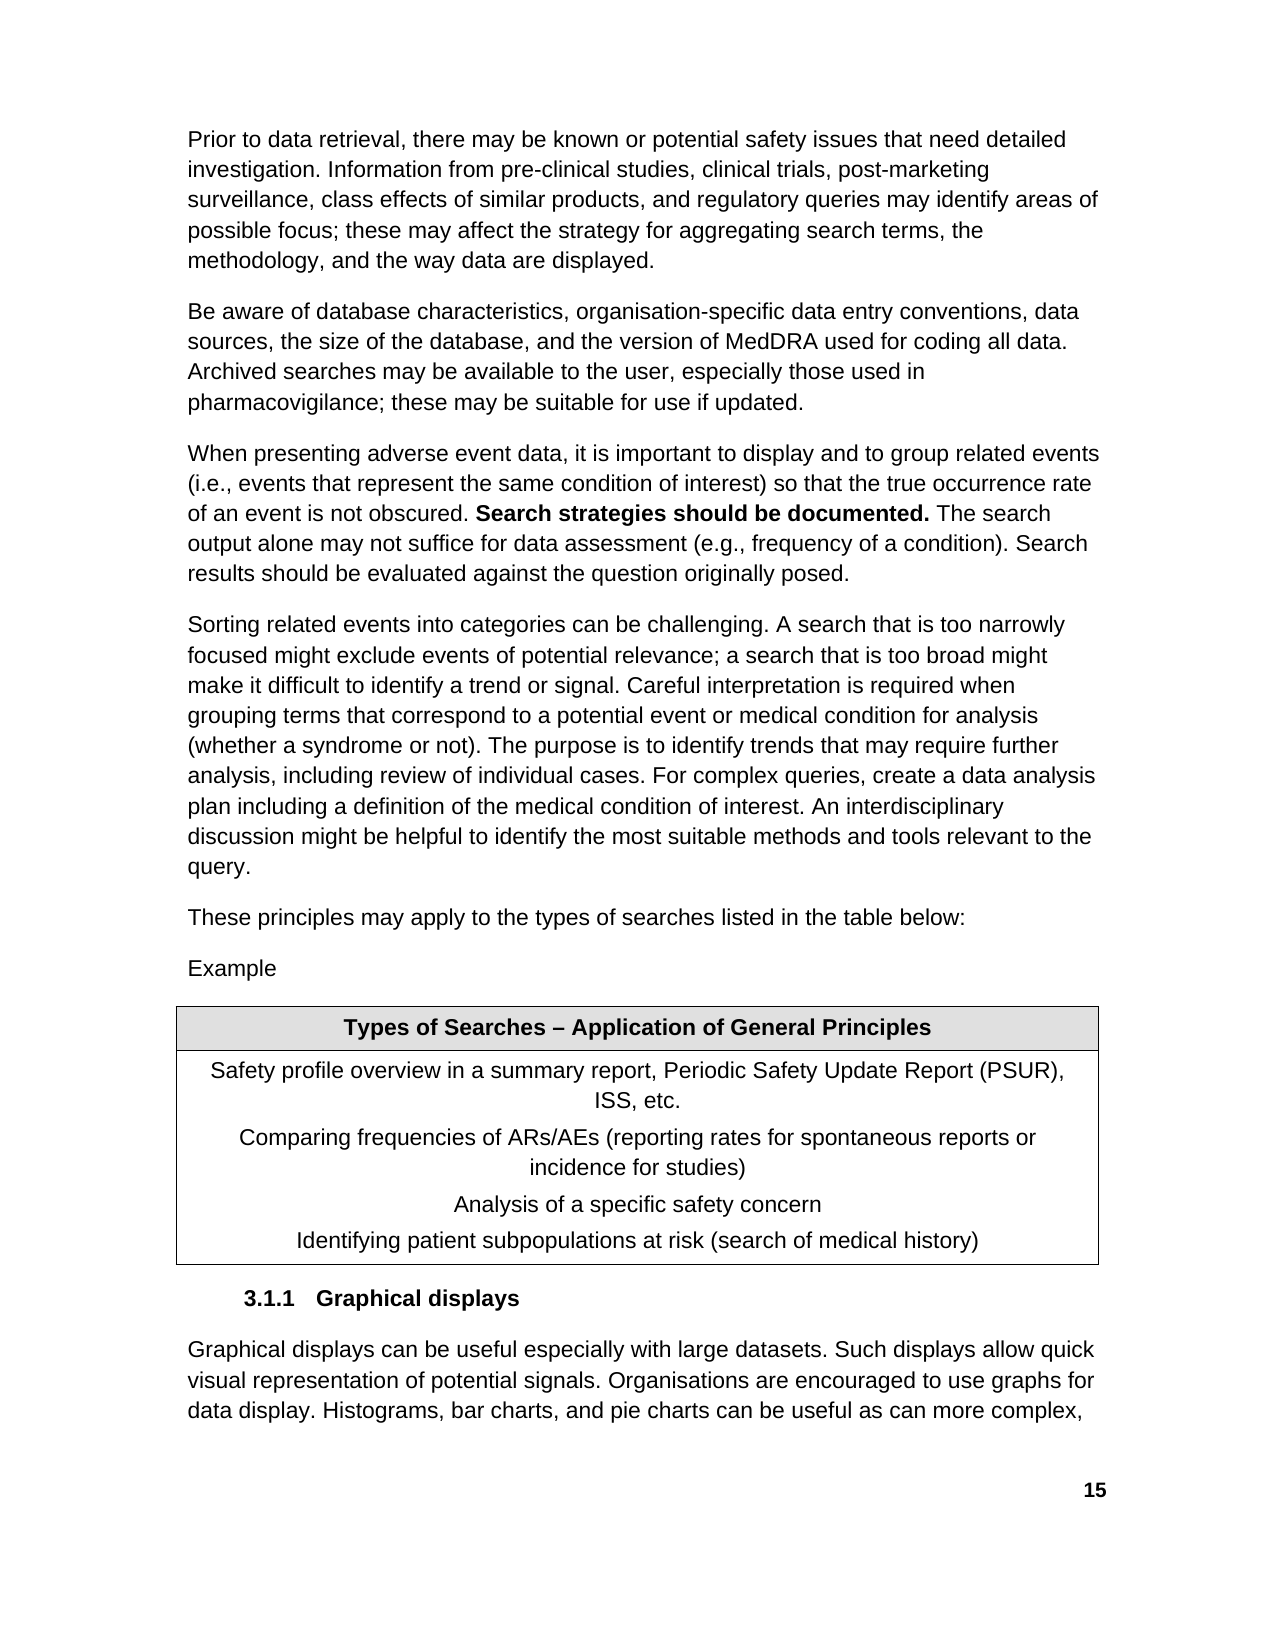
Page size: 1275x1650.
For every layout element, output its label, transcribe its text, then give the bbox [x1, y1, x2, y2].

text These principles may apply to the types of searches listed in the table below: [187, 904, 1106, 931]
text When presenting adverse event data, it is important to display and to group related events (i.e., events that represent the same condition of interest) so that the true occurrence rate of an event is not obscured. Search strategies should be documented. The search output alone may not suffice for data assessment (e.g., frequency of a condition). Search results should be evaluated against the question originally posed. [187, 439, 1106, 587]
text Sorting related events into categories can be challenging. A search that is too narrowly focused might exclude events of potential relevance; a search that is too broad might make it difficult to identify a trend or signal. Careful interpretation is required when grouping terms that correspond to a potential event or medical condition for analysis (whether a syndrome or not). The purpose is to identify trends that may require further analysis, including review of individual cases. For complex queries, create a data analysis plan including a definition of the medical condition of interest. An interdisciplinary discussion might be helpful to identify the most suitable methods and tools relevant to the query. [187, 611, 1106, 879]
table_cell Safety profile overview in a summary report, Periodic Safety Update Report (PSUR), ISS, etc. Comparing frequencies of ARs/AEs (reporting rates for spontaneous reports or incidence for studies) Analysis of a specific safety concern Identifying patient subpopulations at risk (search of medical history) [177, 1051, 1098, 1263]
table_header Types of Searches – Application of General Principles [177, 1007, 1098, 1050]
text Be aware of database characteristics, organisation-specific data entry conventions, data sources, the size of the database, and the version of MedDRA used for coding all data. Archived searches may be available to the user, especially those used in pharmacovigilance; these may be suitable for use if updated. [187, 298, 1106, 415]
text Prior to data retrieval, there may be known or potential safety issues that need detailed investigation. Information from pre-clinical studies, clinical trials, post-marketing surveillance, class effects of similar products, and regulatory queries may identify areas of possible focus; these may affect the strategy for aggregating search terms, the methodology, and the way data are displayed. [187, 126, 1106, 273]
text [187, 1336, 1106, 1423]
text Example [187, 955, 1106, 982]
subtitle Graphical displays [244, 1285, 1106, 1312]
